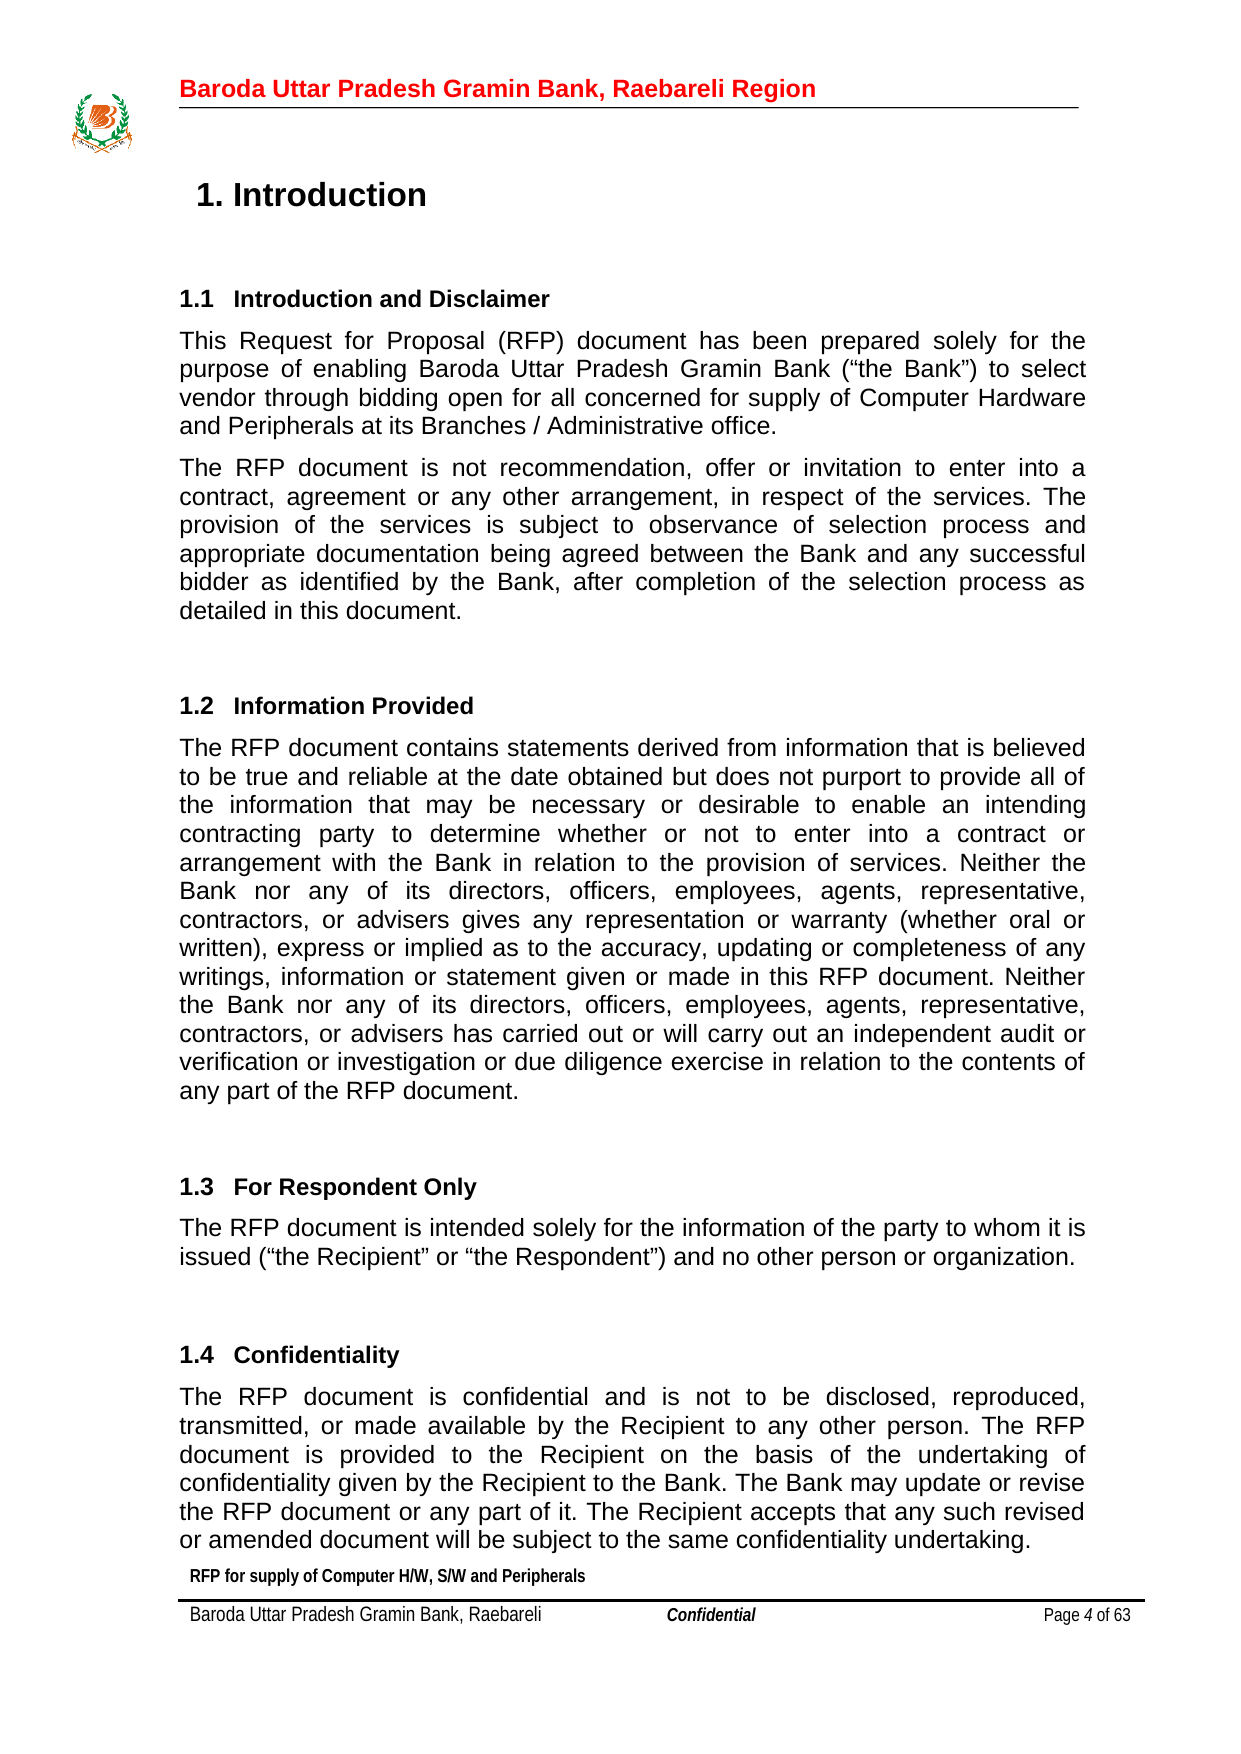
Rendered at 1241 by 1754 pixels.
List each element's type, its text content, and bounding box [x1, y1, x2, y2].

text 1. Introduction [196, 175, 1133, 213]
text The RFP document is intended solely for the information of the party to whom it is issued (“the Recipient” or “the Respondent”) and no other person or organization. [179, 1214, 1087, 1270]
text The RFP document contains statements derived from information that is believed to be true and reliable at the date obtained but does not purport to provide all of the information that may be necessary or desirable to enable an intending contracting party to determine whether or not to enter into a contract or arrangement with the Bank in relation to the provision of services. Neither the Bank nor any of its directors, officers, employees, agents, representative, contractors, or advisers gives any representation or warranty (whether oral or written), express or implied as to the accuracy, updating or completeness of any writings, information or statement given or made in this RFP document. Neither the Bank nor any of its directors, officers, employees, agents, representative, contractors, or advisers has carried out or will carry out an independent audit or verification or investigation or due diligence exercise in relation to the contents of any part of the RFP document. [179, 734, 1087, 1104]
text Baroda Uttar Pradesh Gramin Bank, Raebareli Confidential Page 4 of 63 [189, 1602, 1133, 1626]
text The RFP document is confidential and is not to be disclosed, reproduced, transmitted, or made available by the Recipient to any other person. The RFP document is provided to the Recipient on the basis of the undertaking of confidentiality given by the Recipient to the Bank. The Bank may update or revise the RFP document or any part of it. The Recipient accepts that any such revised or amended document will be subject to the same confidentiality undertaking. [179, 1383, 1087, 1554]
text 1.3 For Respondent Only [179, 1171, 1133, 1200]
text 1.1 Introduction and Disclaimer [179, 284, 1133, 313]
picture [71, 94, 1079, 153]
text 1.2 Information Provided [179, 691, 1133, 720]
text RFP for supply of Computer H/W, S/W and Peripherals [189, 1564, 1133, 1586]
text The RFP document is not recommendation, offer or invitation to enter into a contract, agreement or any other arrangement, in respect of the services. The provision of the services is subject to observance of selection process and appropriate documentation being agreed between the Bank and any successful bidder as identified by the Bank, after completion of the selection process as detailed in this document. [179, 453, 1087, 624]
text Baroda Uttar Pradesh Gramin Bank, Raebareli Region [179, 74, 1133, 103]
text This Request for Proposal (RFP) document has been prepared solely for the purpose of enabling Baroda Uttar Pradesh Gramin Bank (“the Bank”) to select vendor through bidding open for all concerned for supply of Computer Hardware and Peripherals at its Branches / Administrative office. [179, 327, 1087, 439]
text 1.4 Confidentiality [179, 1340, 1133, 1369]
